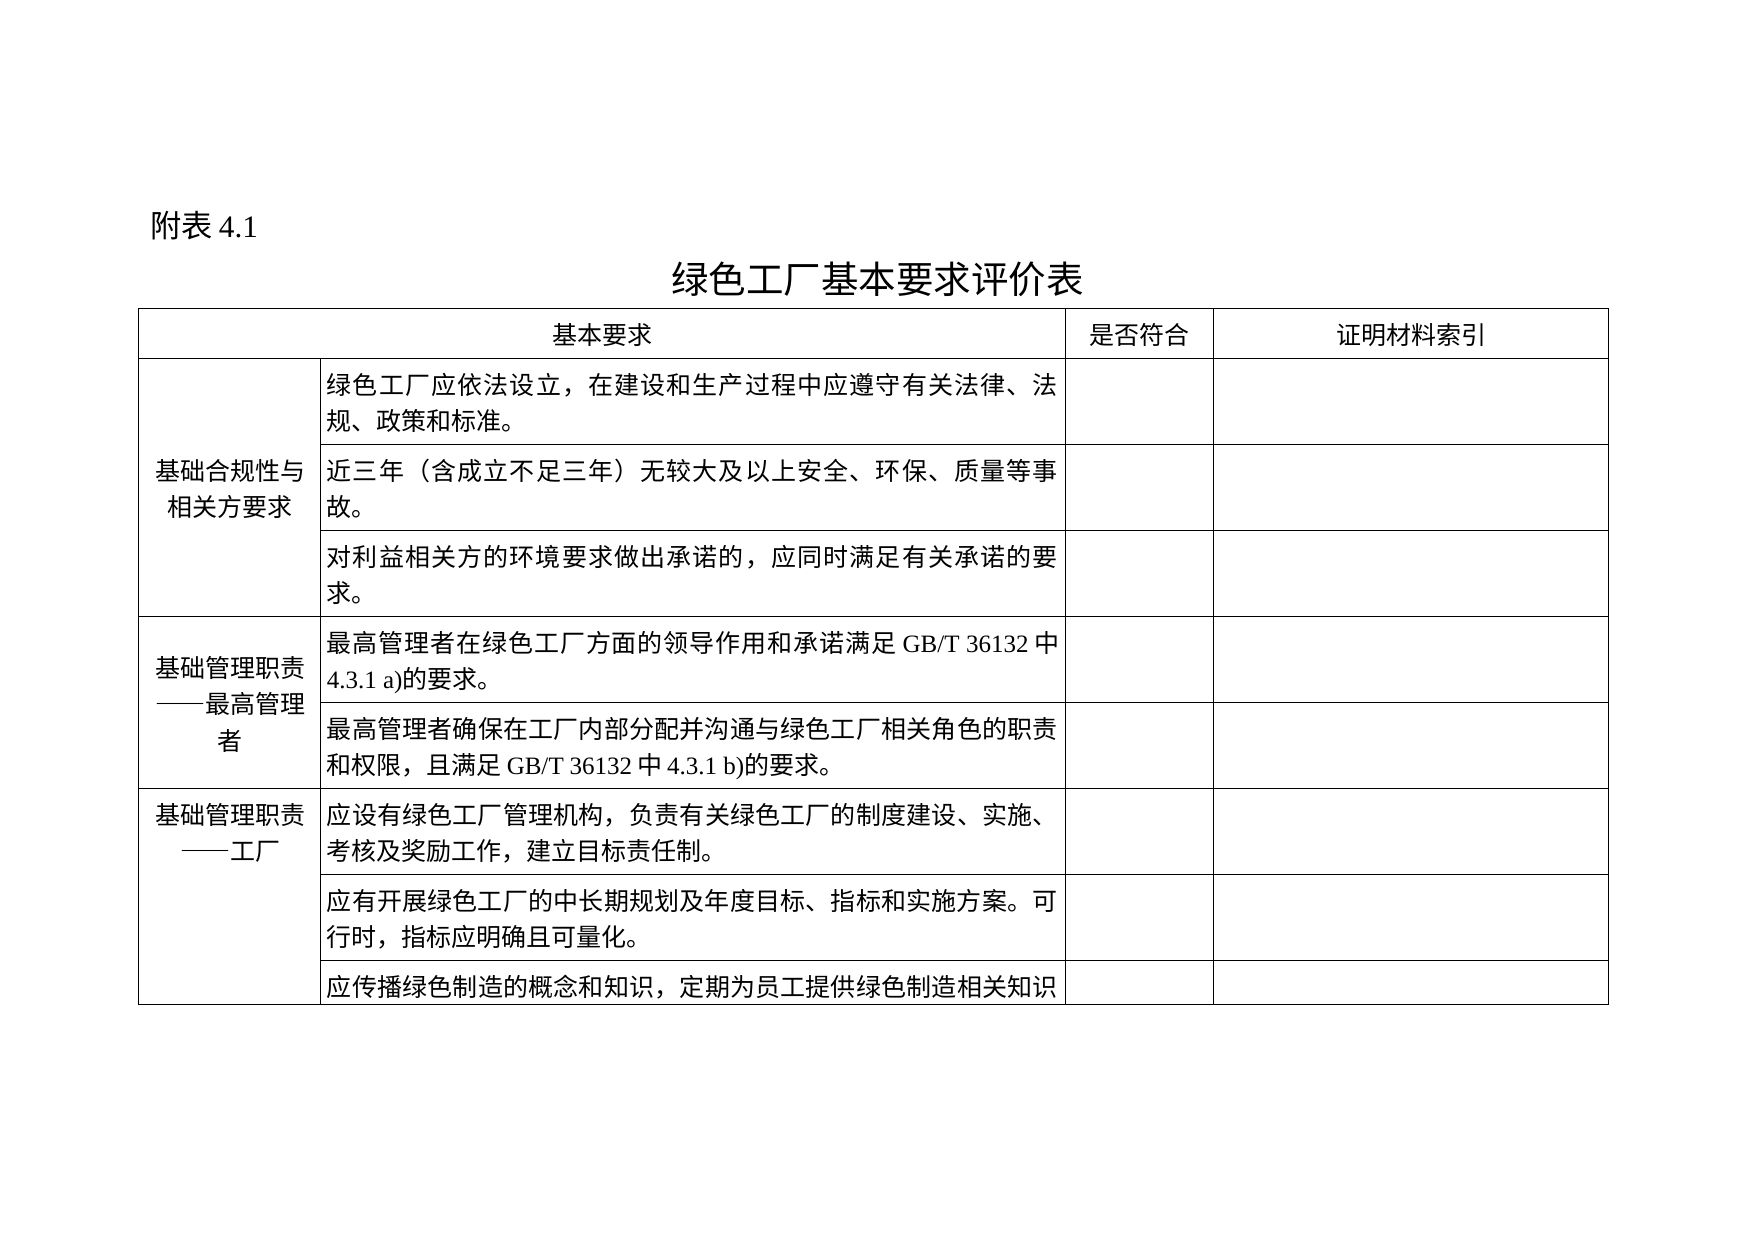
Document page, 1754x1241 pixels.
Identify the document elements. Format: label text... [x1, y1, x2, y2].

table_cell 近三年（含成立不足三年）无较大及以上安全、环保、质量等事故。 [321, 445, 1065, 530]
text 绿色工厂基本要求评价表 [150, 250, 1604, 304]
table_cell 绿色工厂应依法设立，在建设和生产过程中应遵守有关法律、法规、政策和标准。 [321, 359, 1065, 444]
table_cell [1214, 703, 1608, 788]
table_cell 最高管理者在绿色工厂方面的领导作用和承诺满足GB/T 36132中4.3.1 a)的要求。 [321, 617, 1065, 702]
table_cell [1214, 359, 1608, 444]
table_cell [1066, 531, 1213, 616]
table_cell [1066, 617, 1213, 702]
table_cell [1066, 961, 1213, 1004]
table_cell [1066, 359, 1213, 444]
table_cell [1066, 703, 1213, 788]
table_header 证明材料索引 [1214, 309, 1608, 358]
table_header 基本要求 [139, 309, 1065, 358]
table_cell [1214, 789, 1608, 874]
table_cell [1214, 961, 1608, 1004]
table_cell [1214, 531, 1608, 616]
table_cell 基础管理职责——最高管理者 [139, 617, 320, 788]
table_cell [1214, 875, 1608, 960]
table_cell [1066, 445, 1213, 530]
table_cell 应设有绿色工厂管理机构，负责有关绿色工厂的制度建设、实施、考核及奖励工作，建立目标责任制。 [321, 789, 1065, 874]
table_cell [321, 961, 1065, 1004]
table_cell 最高管理者确保在工厂内部分配并沟通与绿色工厂相关角色的职责和权限，且满足GB/T 36132中4.3.1 b)的要求。 [321, 703, 1065, 788]
table_cell 对利益相关方的环境要求做出承诺的，应同时满足有关承诺的要求。 [321, 531, 1065, 616]
text 附表4.1 [150, 201, 1604, 247]
table_cell [1214, 445, 1608, 530]
table_cell 基础管理职责——工厂 [139, 789, 320, 1004]
table_cell [1066, 875, 1213, 960]
table_cell 应有开展绿色工厂的中长期规划及年度目标、指标和实施方案。可行时，指标应明确且可量化。 [321, 875, 1065, 960]
table_cell 基础合规性与相关方要求 [139, 359, 320, 616]
table_cell [1066, 789, 1213, 874]
table_header 是否符合 [1066, 309, 1213, 358]
table_cell [1214, 617, 1608, 702]
